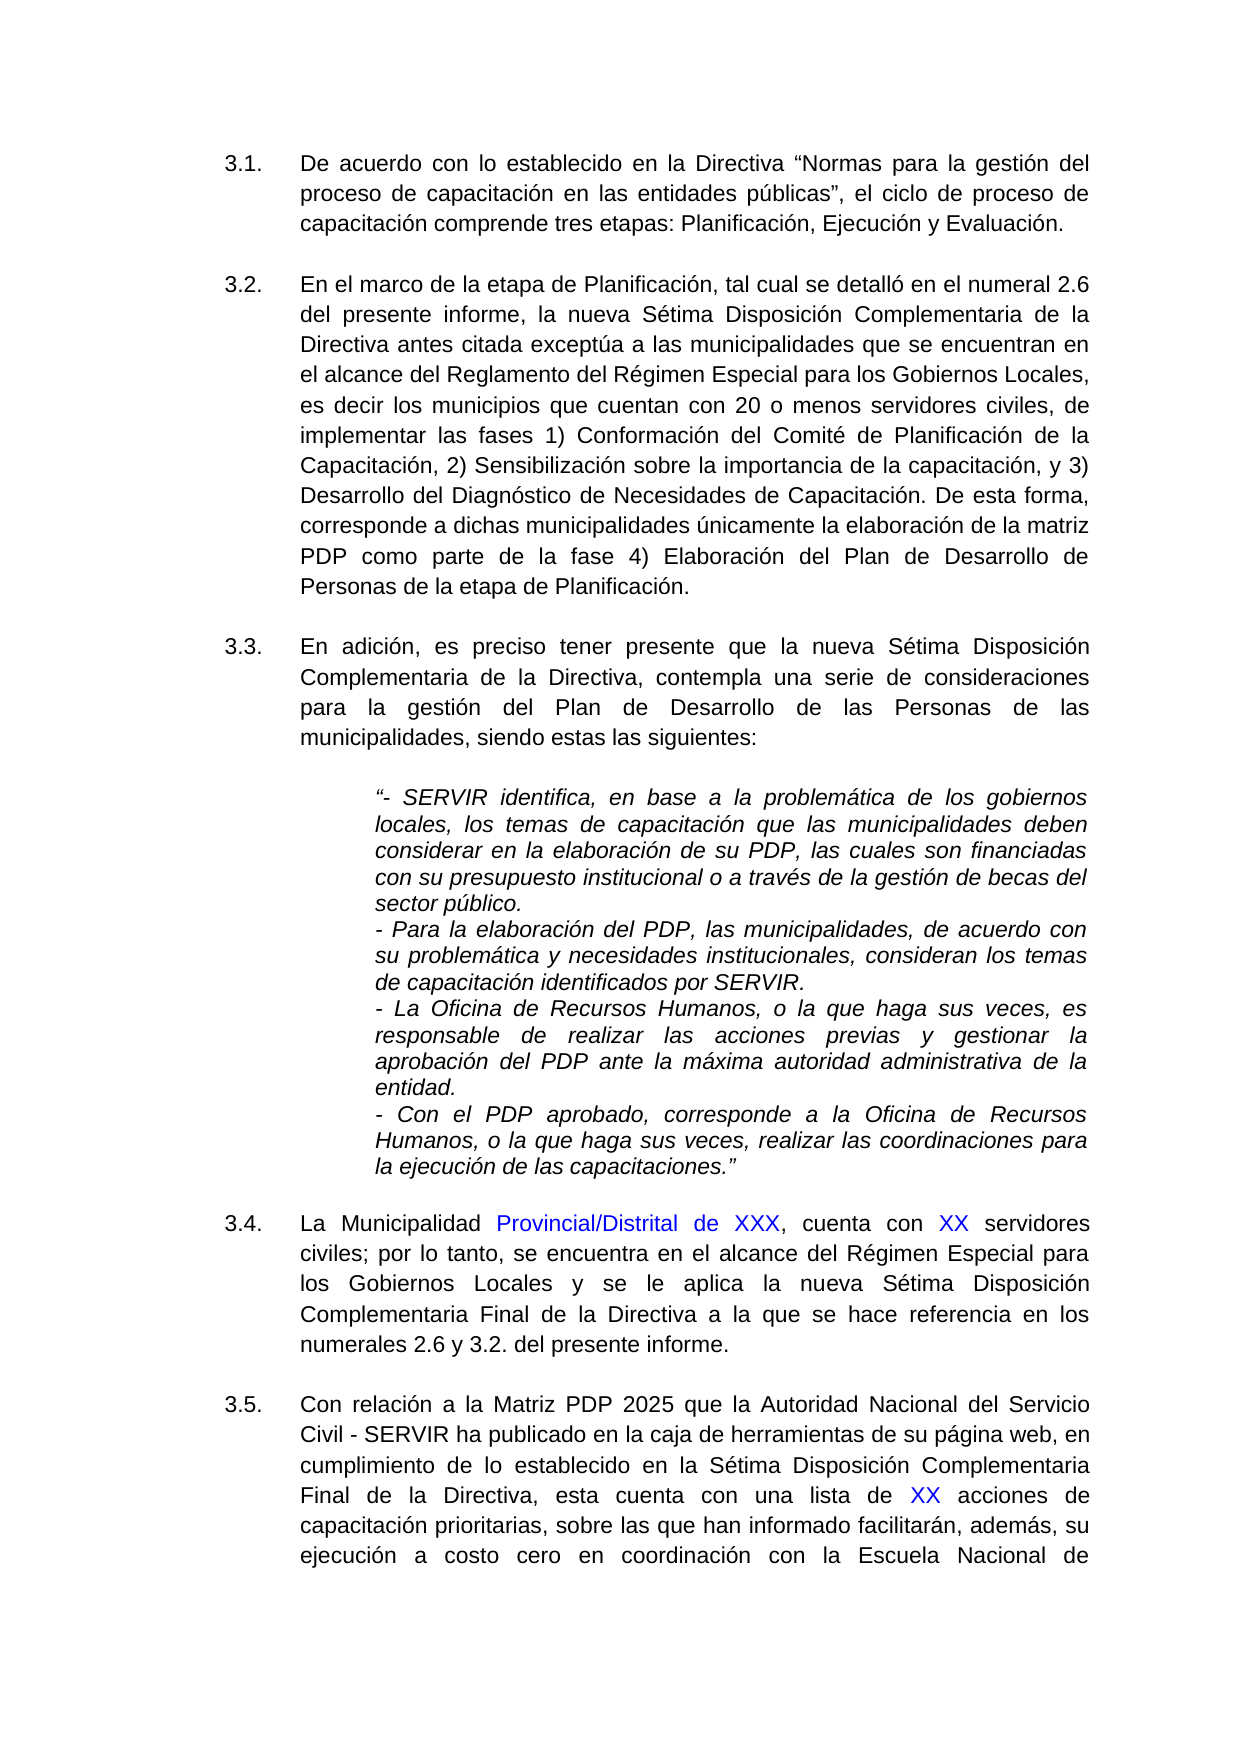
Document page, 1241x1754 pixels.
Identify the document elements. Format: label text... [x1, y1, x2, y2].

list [262, 1391, 1090, 1568]
text - Para la elaboración del PDP, las municipalidades, de acuerdo con su problemática y necesidades institucionales, consideran los temas de capacitación identificados por SERVIR. [375, 916, 1090, 995]
list En el marco de la etapa de Planificación, tal cual se detalló en el numeral 2.6 del presente informe, la nueva Sétima Disposición Complementaria de la Directiva antes citada exceptúa a las municipalidades que se encuentran en el alcance del Reglamento del Régimen Especial para los Gobiernos Locales, es decir los municipios que cuentan con 20 o menos servidores civiles, de implementar las fases 1) Conformación del Comité de Planificación de la Capacitación, 2) Sensibilización sobre la importancia de la capacitación, y 3) Desarrollo del Diagnóstico de Necesidades de Capacitación. De esta forma, corresponde a dichas municipalidades únicamente la elaboración de la matriz PDP como parte de la fase 4) Elaboración del Plan de Desarrollo de Personas de la etapa de Planificación. [262, 271, 1090, 599]
list En adición, es preciso tener presente que la nueva Sétima Disposición Complementaria de la Directiva, contempla una serie de consideraciones para la gestión del Plan de Desarrollo de las Personas de las municipalidades, siendo estas las siguientes: [262, 633, 1090, 750]
text - Con el PDP aprobado, corresponde a la Oficina de Recursos Humanos, o la que haga sus veces, realizar las coordinaciones para la ejecución de las capacitaciones.” [375, 1101, 1090, 1180]
list De acuerdo con lo establecido en la Directiva “Normas para la gestión del proceso de capacitación en las entidades públicas”, el ciclo de proceso de capacitación comprende tres etapas: Planificación, Ejecución y Evaluación. [262, 150, 1090, 237]
text - La Oficina de Recursos Humanos, o la que haga sus veces, es responsable de realizar las acciones previas y gestionar la aprobación del PDP ante la máxima autoridad administrativa de la entidad. [375, 995, 1090, 1101]
text “- SERVIR identifica, en base a la problemática de los gobiernos locales, los temas de capacitación que las municipalidades deben considerar en la elaboración de su PDP, las cuales son financiadas con su presupuesto institucional o a través de la gestión de becas del sector público. [375, 784, 1090, 916]
list La Municipalidad Provincial/Distrital de XXX, cuenta con XX servidores civiles; por lo tanto, se encuentra en el alcance del Régimen Especial para los Gobiernos Locales y se le aplica la nueva Sétima Disposición Complementaria Final de la Directiva a la que se hace referencia en los numerales 2.6 y 3.2. del presente informe. [262, 1210, 1090, 1357]
